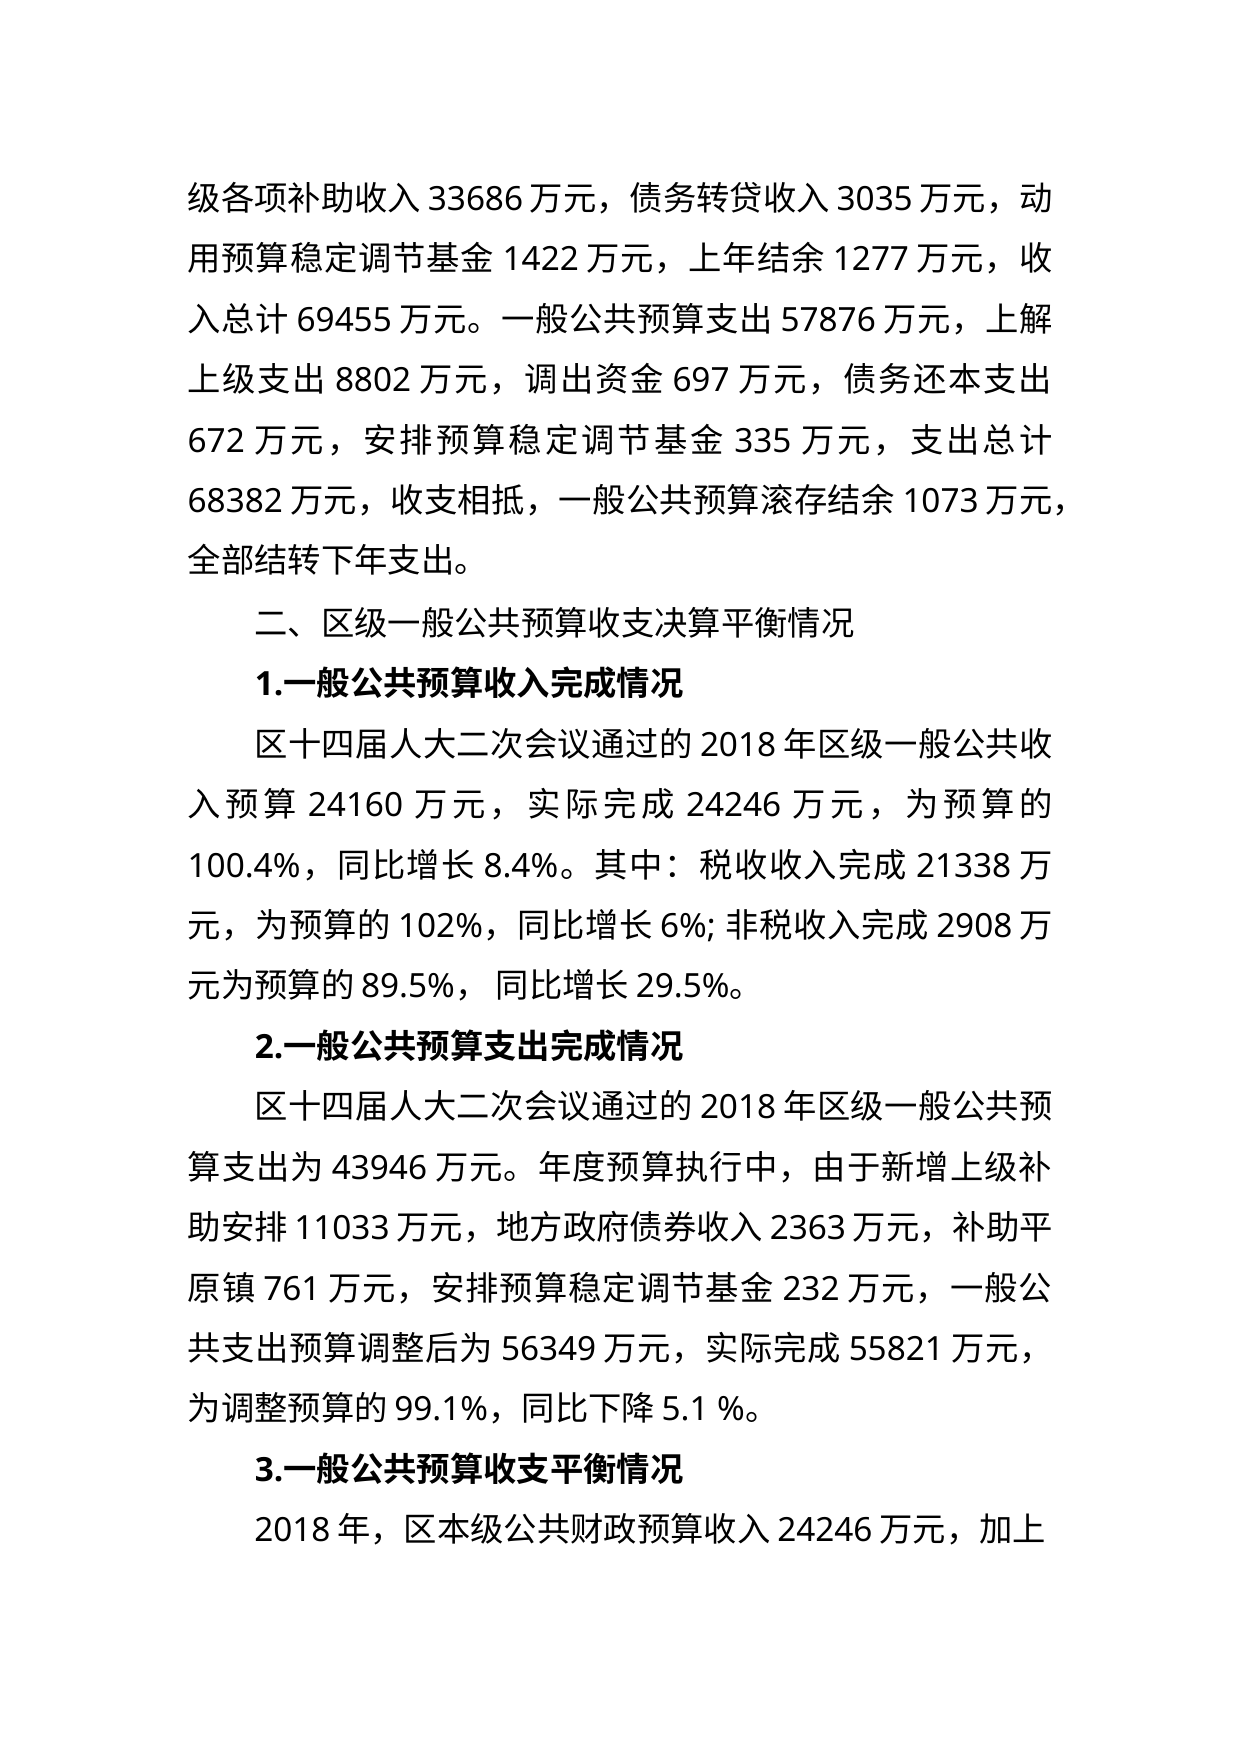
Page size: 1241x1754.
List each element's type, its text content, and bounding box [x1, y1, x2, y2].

text 2.一般公共预算支出完成情况 [187, 1010, 1053, 1070]
text 二、区级一般公共预算收支决算平衡情况 [187, 585, 1053, 647]
text 1.一般公共预算收入完成情况 [187, 647, 1053, 708]
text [187, 1493, 1053, 1554]
text 区十四届人大二次会议通过的2018年区级一般公共预算支出为43946万元。年度预算执行中，由于新增上级补助安排11033万元，地方政府债券收入2363万元，补助平原镇761万元，安排预算稳定调节基金232万元，一般公共支出预算调整后为56349万元，实际完成55821万元，为调整预算的99.1%，同比下降5.1 %。 [187, 1070, 1053, 1433]
text 3.一般公共预算收支平衡情况 [187, 1433, 1053, 1493]
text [187, 162, 1053, 585]
text 区十四届人大二次会议通过的2018年区级一般公共收入预算24160万元，实际完成24246万元，为预算的100.4%，同比增长8.4%。其中：税收收入完成21338万元，为预算的102%，同比增长6%; 非税收入完成2908万元为预算的89.5%， 同比增长29.5%。 [187, 708, 1053, 1010]
